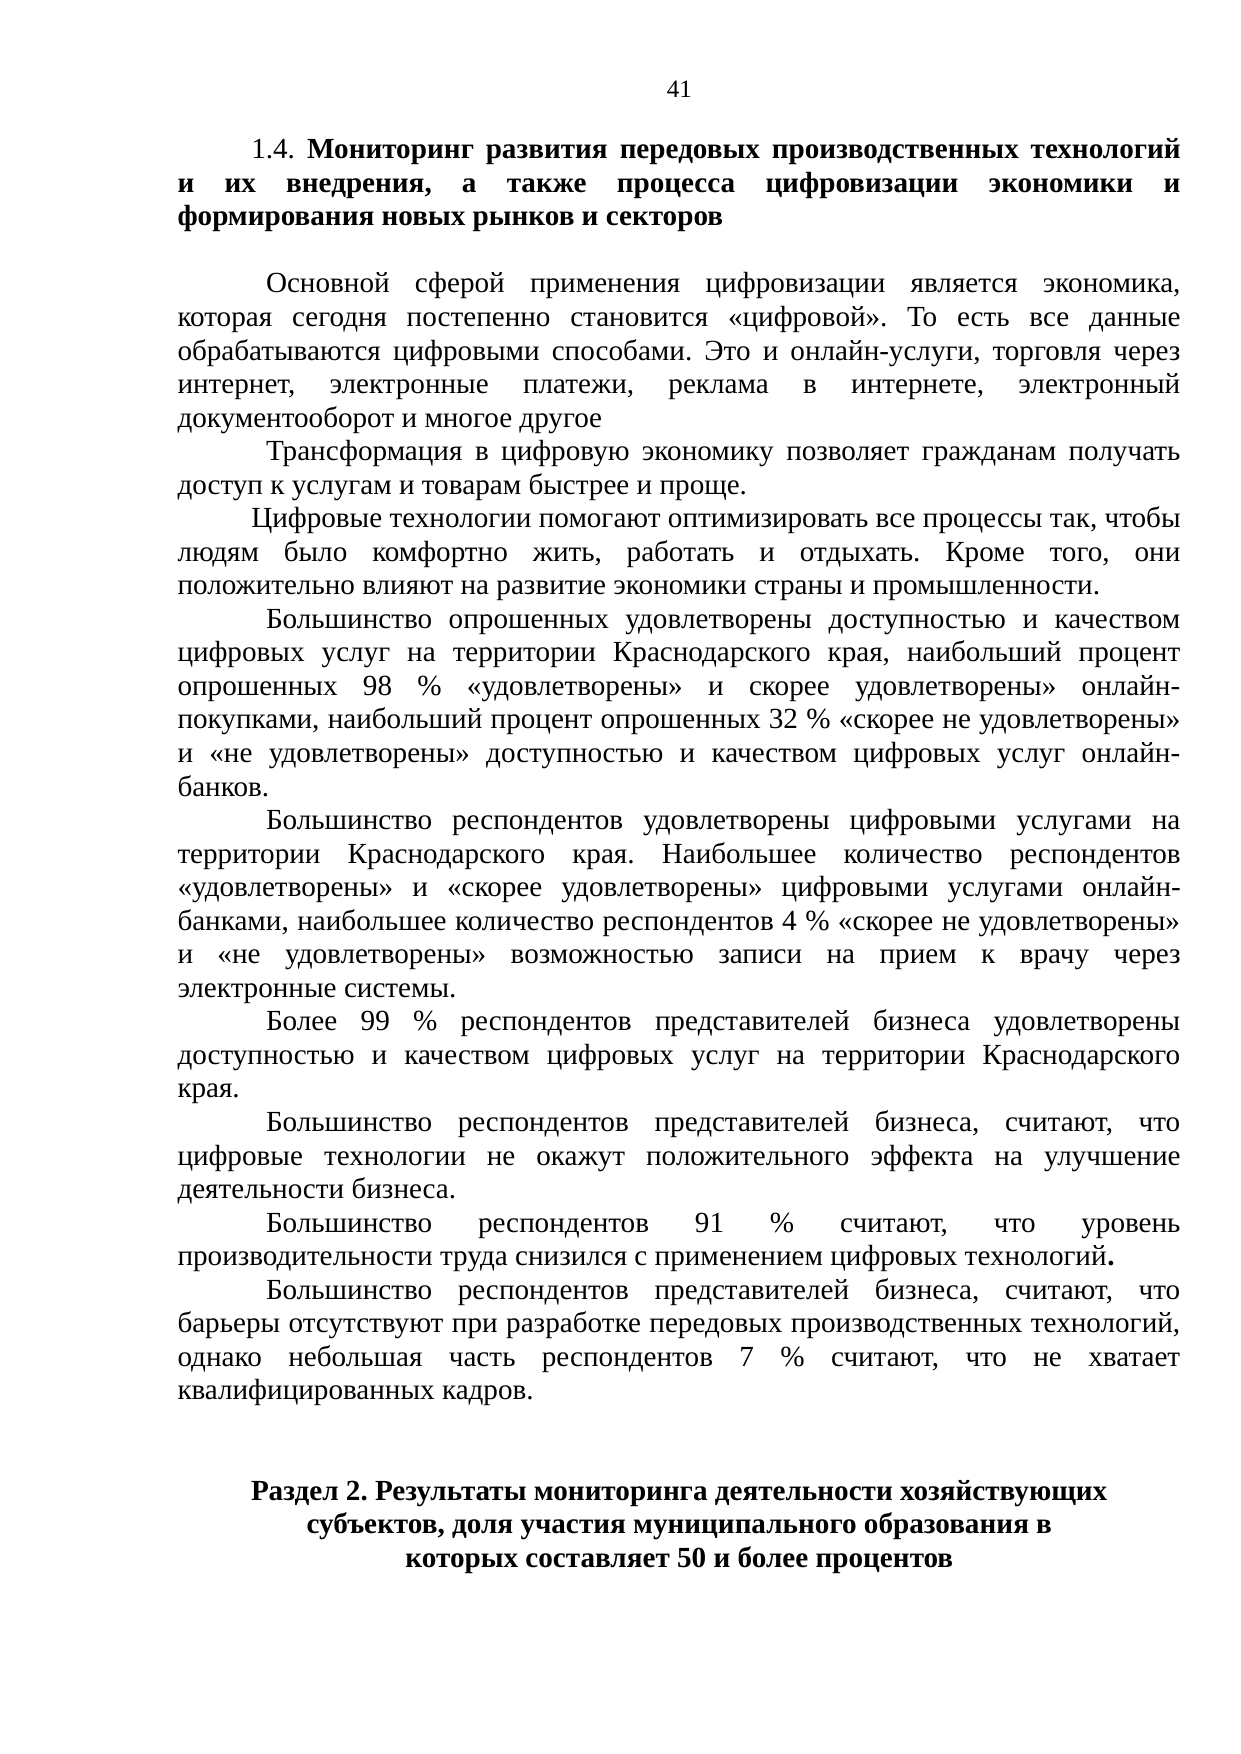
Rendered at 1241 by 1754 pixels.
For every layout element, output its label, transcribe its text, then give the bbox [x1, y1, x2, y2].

text Большинство респондентов 91 % считают, что уровень производительности труда снизился с применением цифровых технологий. [177, 1205, 1181, 1272]
text субъектов, доля участия муниципального образования в [177, 1507, 1181, 1540]
text Раздел 2. Результаты мониторинга деятельности хозяйствующих [177, 1473, 1181, 1507]
text Большинство респондентов представителей бизнеса, считают, что цифровые технологии не окажут положительного эффекта на улучшение деятельности бизнеса. [177, 1104, 1181, 1205]
list 1.4. Мониторинг развития передовых производственных технологий и их внедрения, а также процесса цифровизации экономики и формирования новых рынков и секторов [177, 131, 1181, 232]
text Большинство опрошенных удовлетворены доступностью и качеством цифровых услуг на территории Краснодарского края, наибольший процент опрошенных 98 % «удовлетворены» и скорее удовлетворены» онлайн-покупками, наибольший процент опрошенных 32 % «скорее не удовлетворены» и «не удовлетворены» доступностью и качеством цифровых услуг онлайн-банков. [177, 601, 1181, 802]
text Большинство респондентов удовлетворены цифровыми услугами на территории Краснодарского края. Наибольшее количество респондентов «удовлетворены» и «скорее удовлетворены» цифровыми услугами онлайн-банками, наибольшее количество респондентов 4 % «скорее не удовлетворены» и «не удовлетворены» возможностью записи на прием к врачу через электронные системы. [177, 802, 1181, 1003]
text Цифровые технологии помогают оптимизировать все процессы так, чтобы людям было комфортно жить, работать и отдыхать. Кроме того, они положительно влияют на развитие экономики страны и промышленности. [177, 500, 1181, 601]
text Большинство респондентов представителей бизнеса, считают, что барьеры отсутствуют при разработке передовых производственных технологий, однако небольшая часть респондентов 7 % считают, что не хватает квалифицированных кадров. [177, 1272, 1181, 1406]
text Трансформация в цифровую экономику позволяет гражданам получать доступ к услугам и товарам быстрее и проще. [177, 433, 1181, 500]
text Более 99 % респондентов представителей бизнеса удовлетворены доступностью и качеством цифровых услуг на территории Краснодарского края. [177, 1003, 1181, 1104]
text которых составляет 50 и более процентов [177, 1540, 1181, 1574]
text Основной сферой применения цифровизации является экономика, которая сегодня постепенно становится «цифровой». То есть все данные обрабатываются цифровыми способами. Это и онлайн-услуги, торговля через интернет, электронные платежи, реклама в интернете, электронный документооборот и многое другое [177, 266, 1181, 433]
